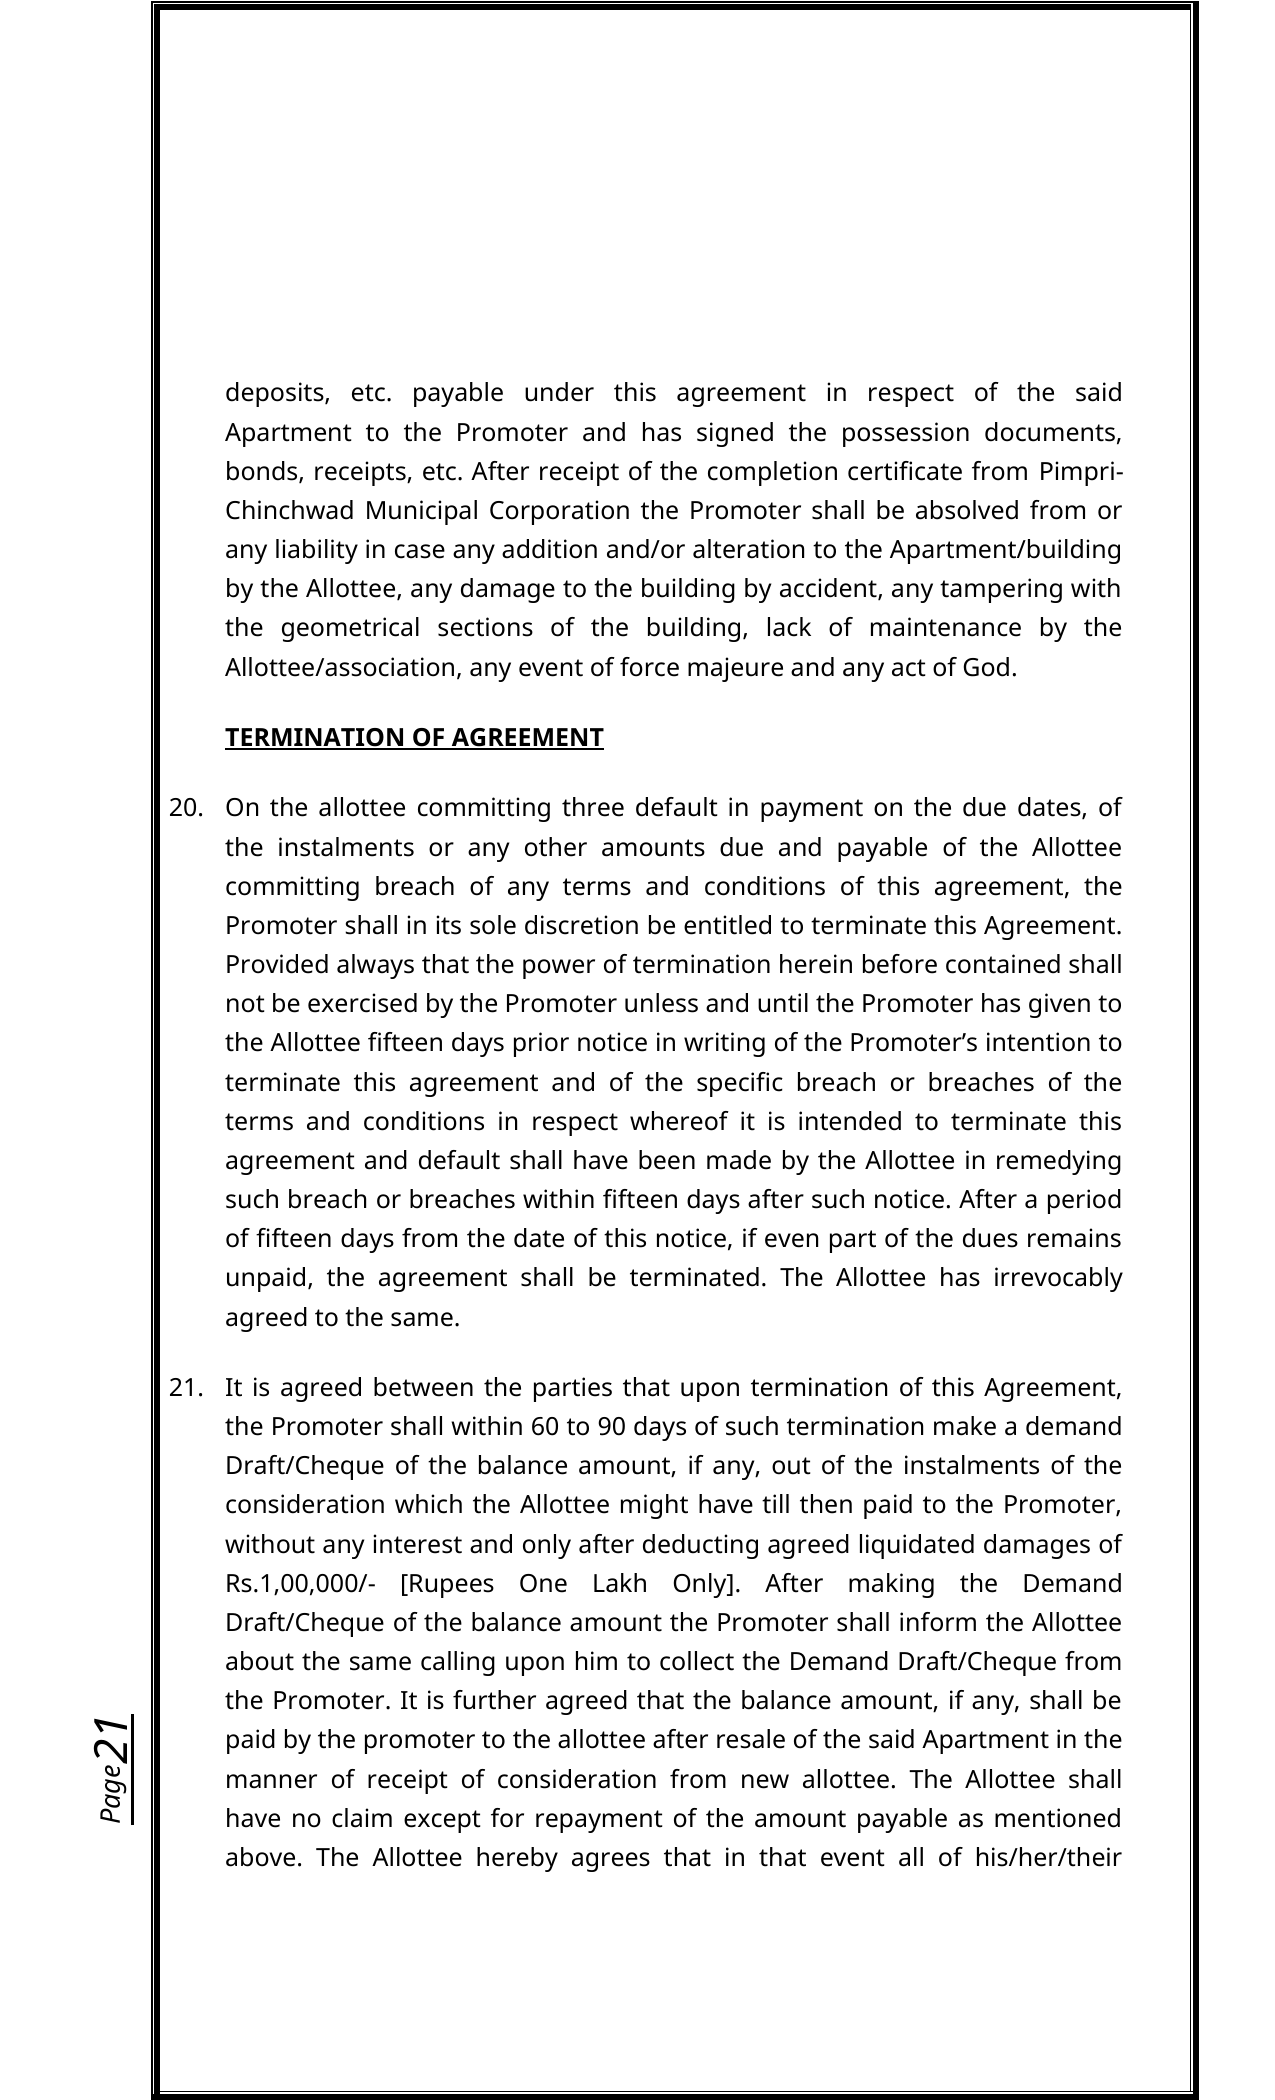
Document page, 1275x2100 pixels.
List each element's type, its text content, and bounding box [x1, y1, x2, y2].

list On the allottee committing three default in payment on the due dates, of the instalments or any other amounts due and payable of the Allottee committing breach of any terms and conditions of this agreement, the Promoter shall in its sole discretion be entitled to terminate this Agreement. Provided always that the power of termination herein before contained shall not be exercised by the Promoter unless and until the Promoter has given to the Allottee fifteen days prior notice in writing of the Promoter’s intention to terminate this agreement and of the specific breach or breaches of the terms and conditions in respect whereof it is intended to terminate this agreement and default shall have been made by the Allottee in remedying such breach or breaches within fifteen days after such notice. After a period of fifteen days from the date of this notice, if even part of the dues remains unpaid, the agreement shall be terminated. The Allottee has irrevocably agreed to the same. [169, 790, 1124, 1333]
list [169, 1369, 1124, 1874]
text TERMINATION OF AGREEMENT [225, 719, 1125, 754]
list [169, 375, 1124, 683]
